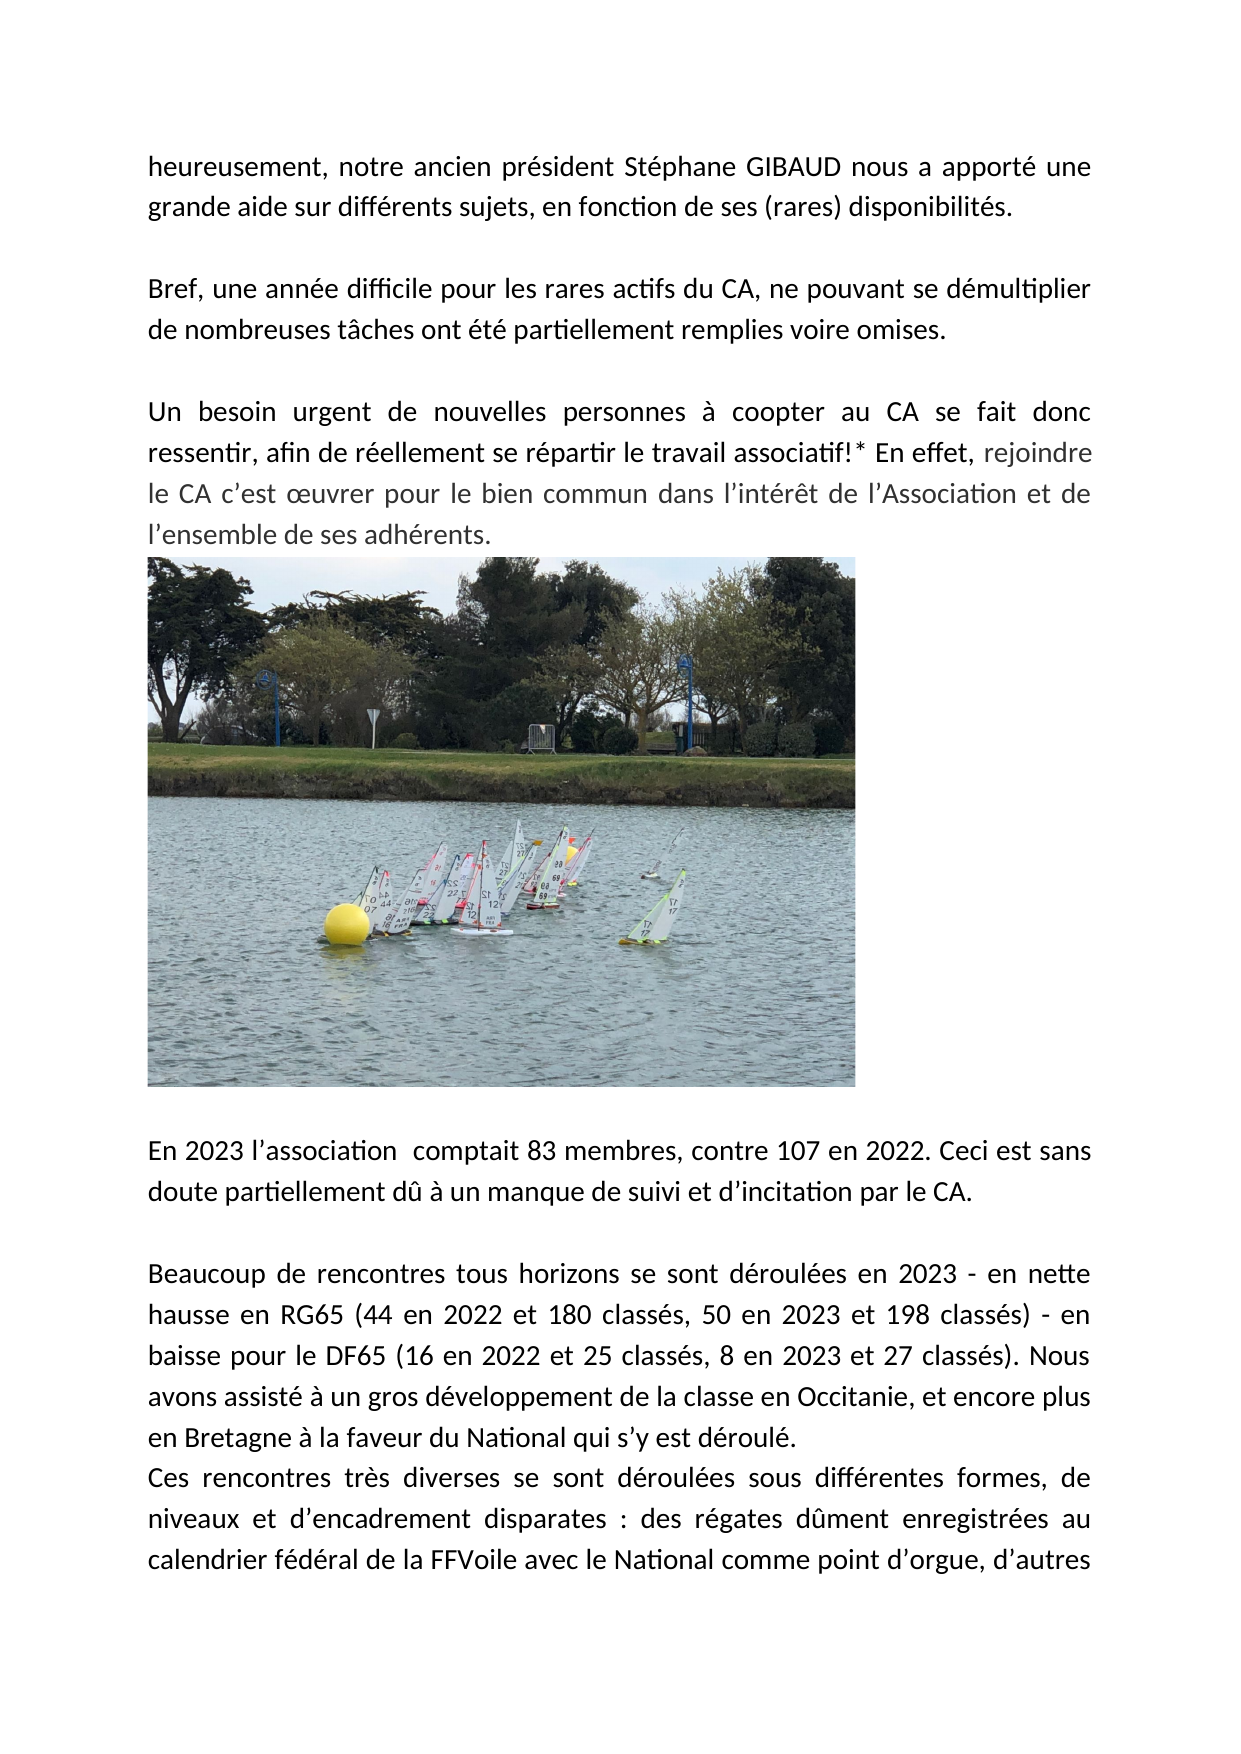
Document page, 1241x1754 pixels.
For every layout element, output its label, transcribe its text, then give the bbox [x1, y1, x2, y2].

text Un besoin urgent de nouvelles personnes à coopter au CA se fait donc ressentir, afin de réellement se répartir le travail associatif!* En effet, rejoindre le CA c’est œuvrer pour le bien commun dans l’intérêt de l’Association et de l’ensemble de ses adhérents. [148, 393, 1093, 552]
picture [147, 557, 856, 1087]
text Bref, une année difficile pour les rares actifs du CA, ne pouvant se démultiplier de nombreuses tâches ont été partiellement remplies voire omises. [148, 270, 1093, 347]
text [148, 148, 1093, 224]
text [148, 1459, 1093, 1577]
text En 2023 l’association comptait 83 membres, contre 107 en 2022. Ceci est sans doute partiellement dû à un manque de suivi et d’incitation par le CA. [148, 1132, 1093, 1209]
text Beaucoup de rencontres tous horizons se sont déroulées en 2023 - en nette hausse en RG65 (44 en 2022 et 180 classés, 50 en 2023 et 198 classés) - en baisse pour le DF65 (16 en 2022 et 25 classés, 8 en 2023 et 27 classés). Nous avons assisté à un gros développement de la classe en Occitanie, et encore plus en Bretagne à la faveur du National qui s’y est déroulé. [148, 1255, 1093, 1454]
